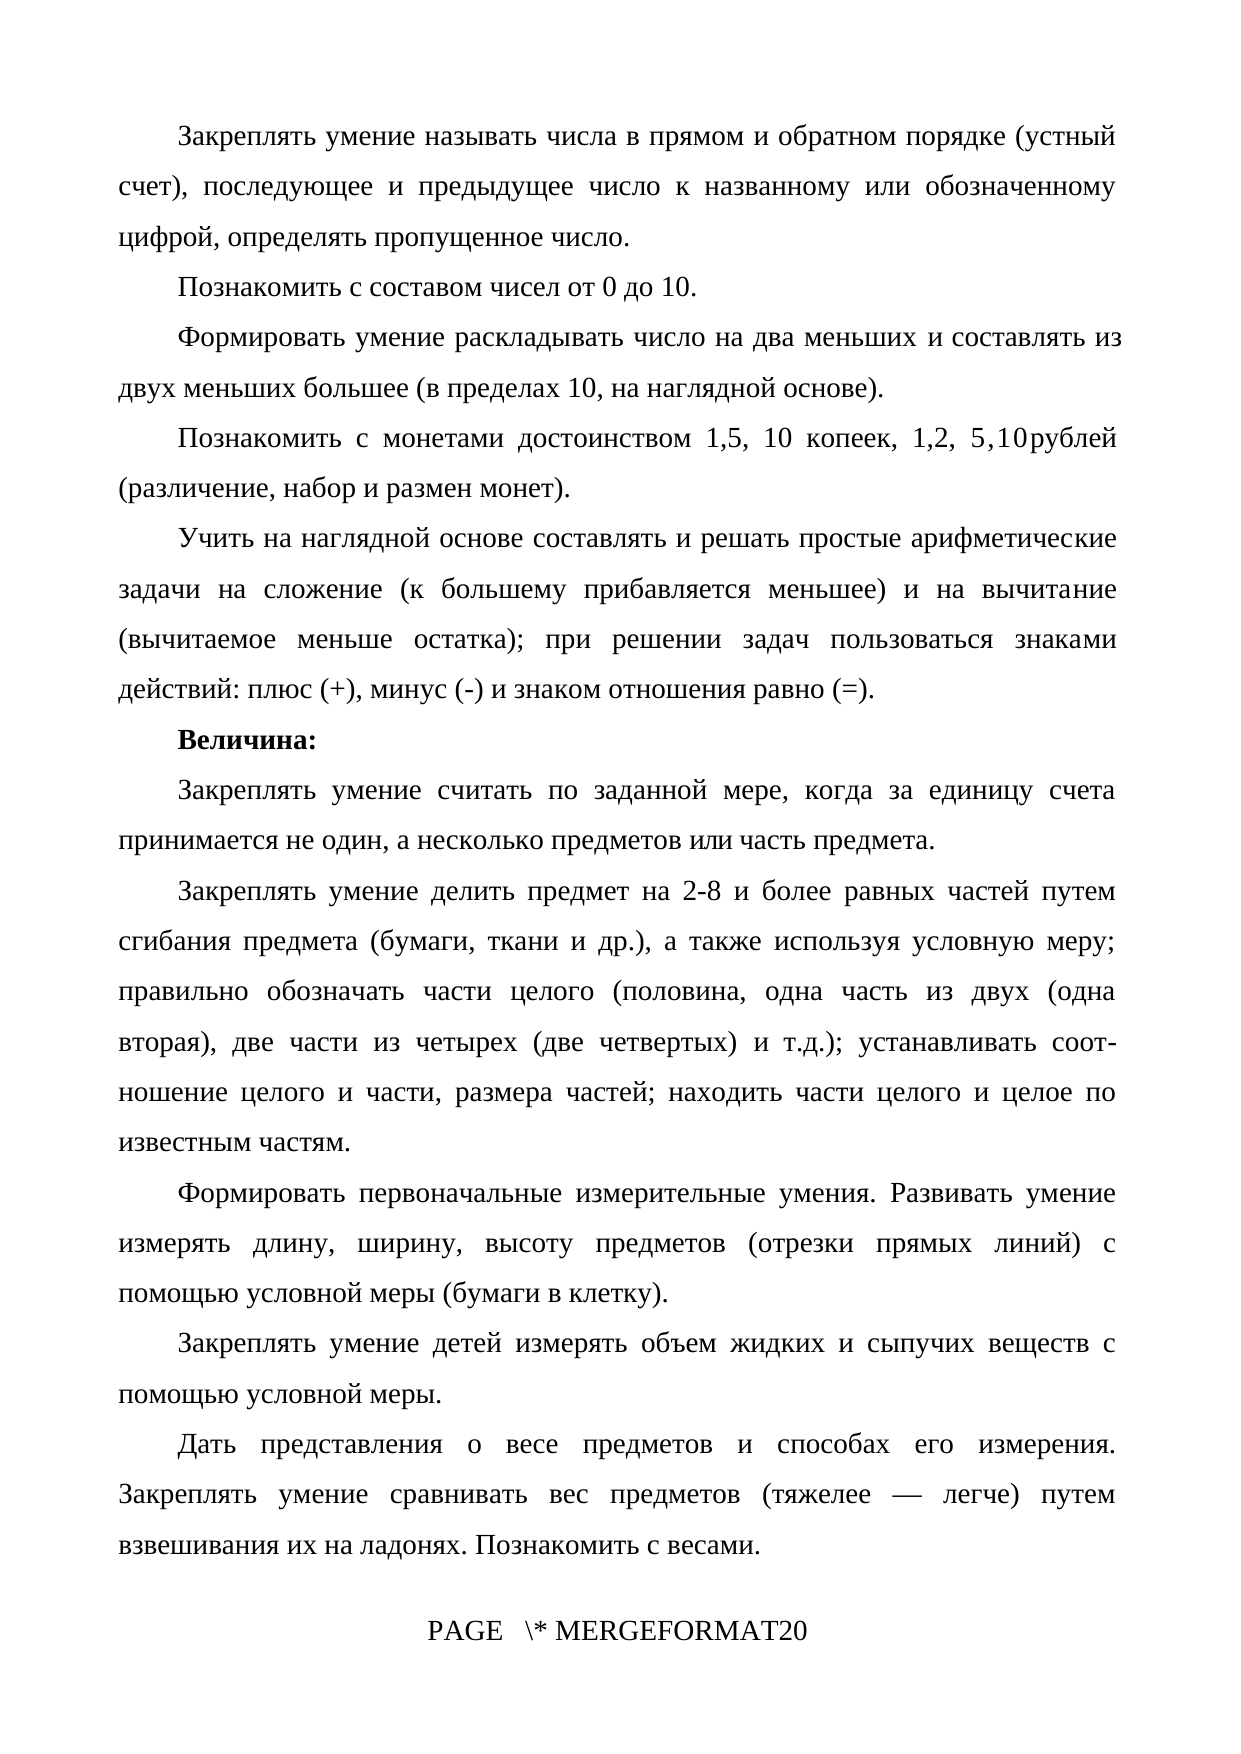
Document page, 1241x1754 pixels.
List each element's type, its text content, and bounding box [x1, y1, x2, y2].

text Познакомить с составом чисел от 0 до 10. [118, 269, 1117, 303]
text Закреплять умение считать по заданной мере, когда за единицу счета принимается не один, а несколько предметов или часть предмета. [118, 772, 1117, 856]
text Закреплять умение называть числа в прямом и обратном порядке (устный счет), последующее и предыдущее число к названному или обозначенному цифрой, определять пропущенное число. [118, 118, 1117, 252]
text Дать представления о весе предметов и способах его измерения. Закреплять умение сравнивать вес предметов (тяжелее — легче) путем взвешивания их на ладонях. Познакомить с весами. [118, 1426, 1117, 1560]
text Закреплять умение детей измерять объем жидких и сыпучих веществ с помощью условной меры. [118, 1326, 1117, 1409]
text Познакомить с монетами достоинством 1,5, 10 копеек, 1,2, 5,10рублей (различение, набор и размен монет). [118, 420, 1117, 504]
text Формировать первоначальные измерительные умения. Развивать умение измерять длину, ширину, высоту предметов (отрезки прямых линий) с помощью условной меры (бумаги в клетку). [118, 1175, 1117, 1309]
text Учить на наглядной основе составлять и решать простые арифметические задачи на сложение (к большему прибавляется меньшее) и на вычитание (вычитаемое меньше остатка); при решении задач пользоваться знаками действий: плюс (+), минус (-) и знаком отношения равно (=). [118, 521, 1117, 705]
text Закреплять умение делить предмет на 2-8 и более равных частей путем сгибания предмета (бумаги, ткани и др.), а также используя условную меру; правильно обозначать части целого (половина, одна часть из двух (одна вторая), две части из четырех (две четвертых) и т.д.); устанавливать соотношение целого и части, размера частей; находить части целого и целое по известным частям. [118, 873, 1117, 1158]
text Величина: [118, 722, 1117, 755]
text Формировать умение раскладывать число на два меньших и составлять из двух меньших большее (в пределах 10, на наглядной основе). [118, 319, 1122, 403]
